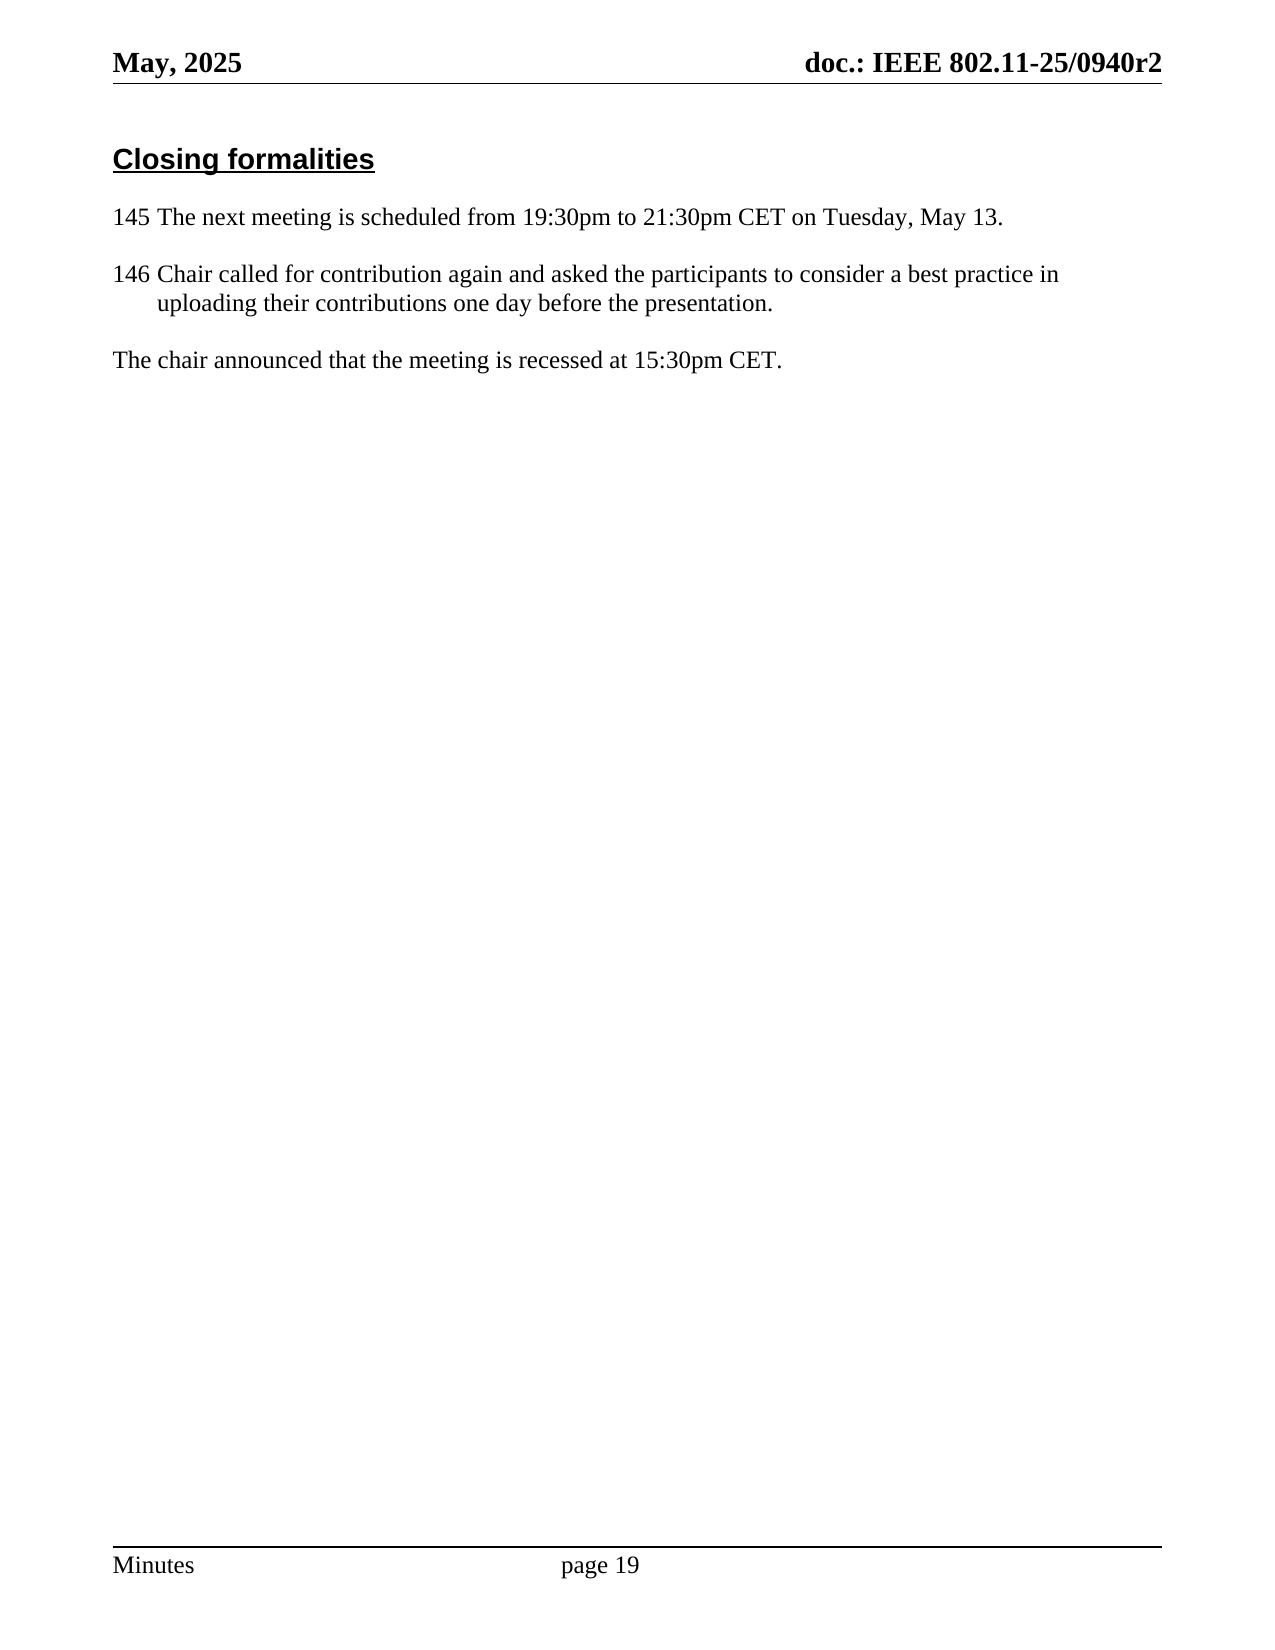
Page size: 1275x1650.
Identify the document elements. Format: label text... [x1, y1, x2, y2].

text The chair announced that the meeting is recessed at 15:30pm CET. [112, 345, 1162, 374]
text Closing formalities [112, 142, 1162, 175]
list Chair called for contribution again and asked the participants to consider a best practice in uploading their contributions one day before the presentation. [112, 259, 1162, 317]
list The next meeting is scheduled from 19:30pm to 21:30pm CET on Tuesday, May 13. [112, 202, 1162, 230]
